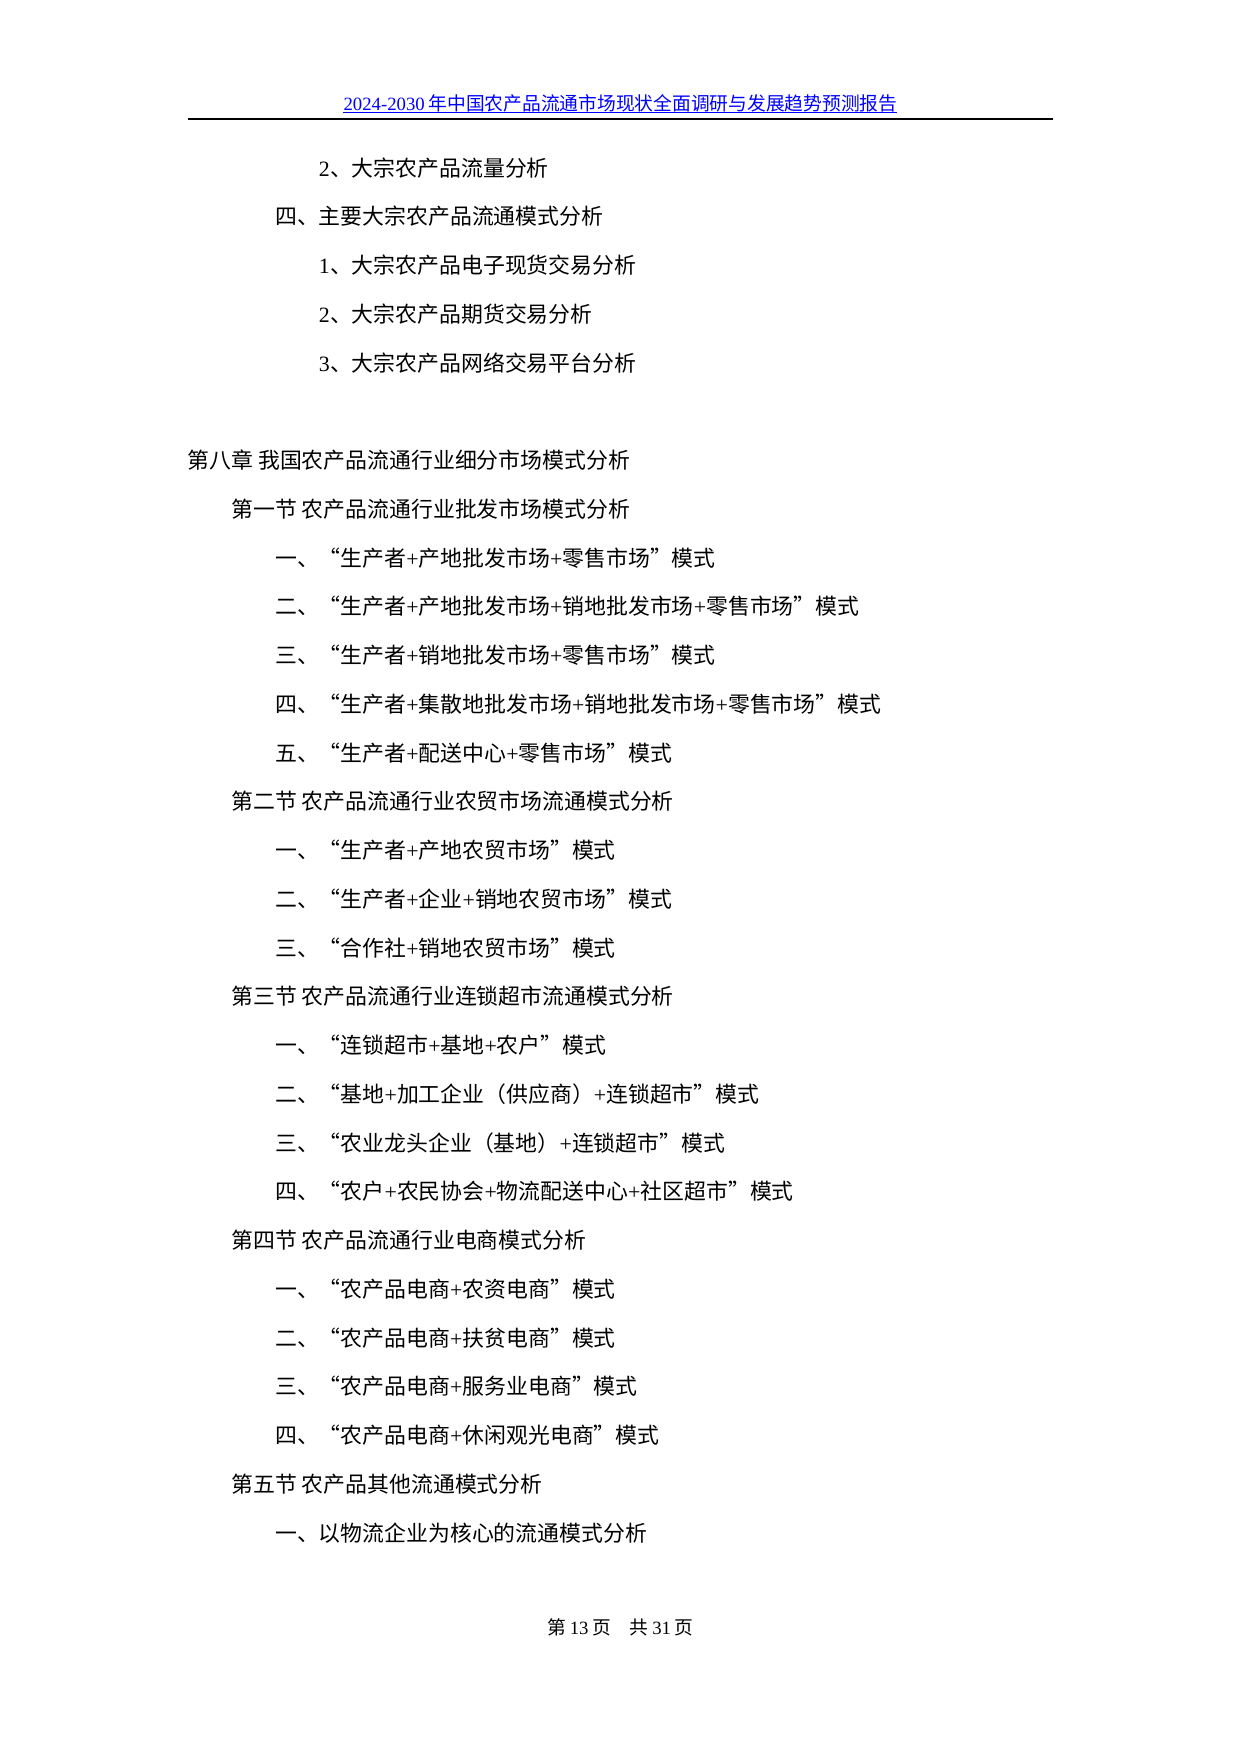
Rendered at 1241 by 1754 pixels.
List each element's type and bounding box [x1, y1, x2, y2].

text [187, 150, 1053, 1548]
